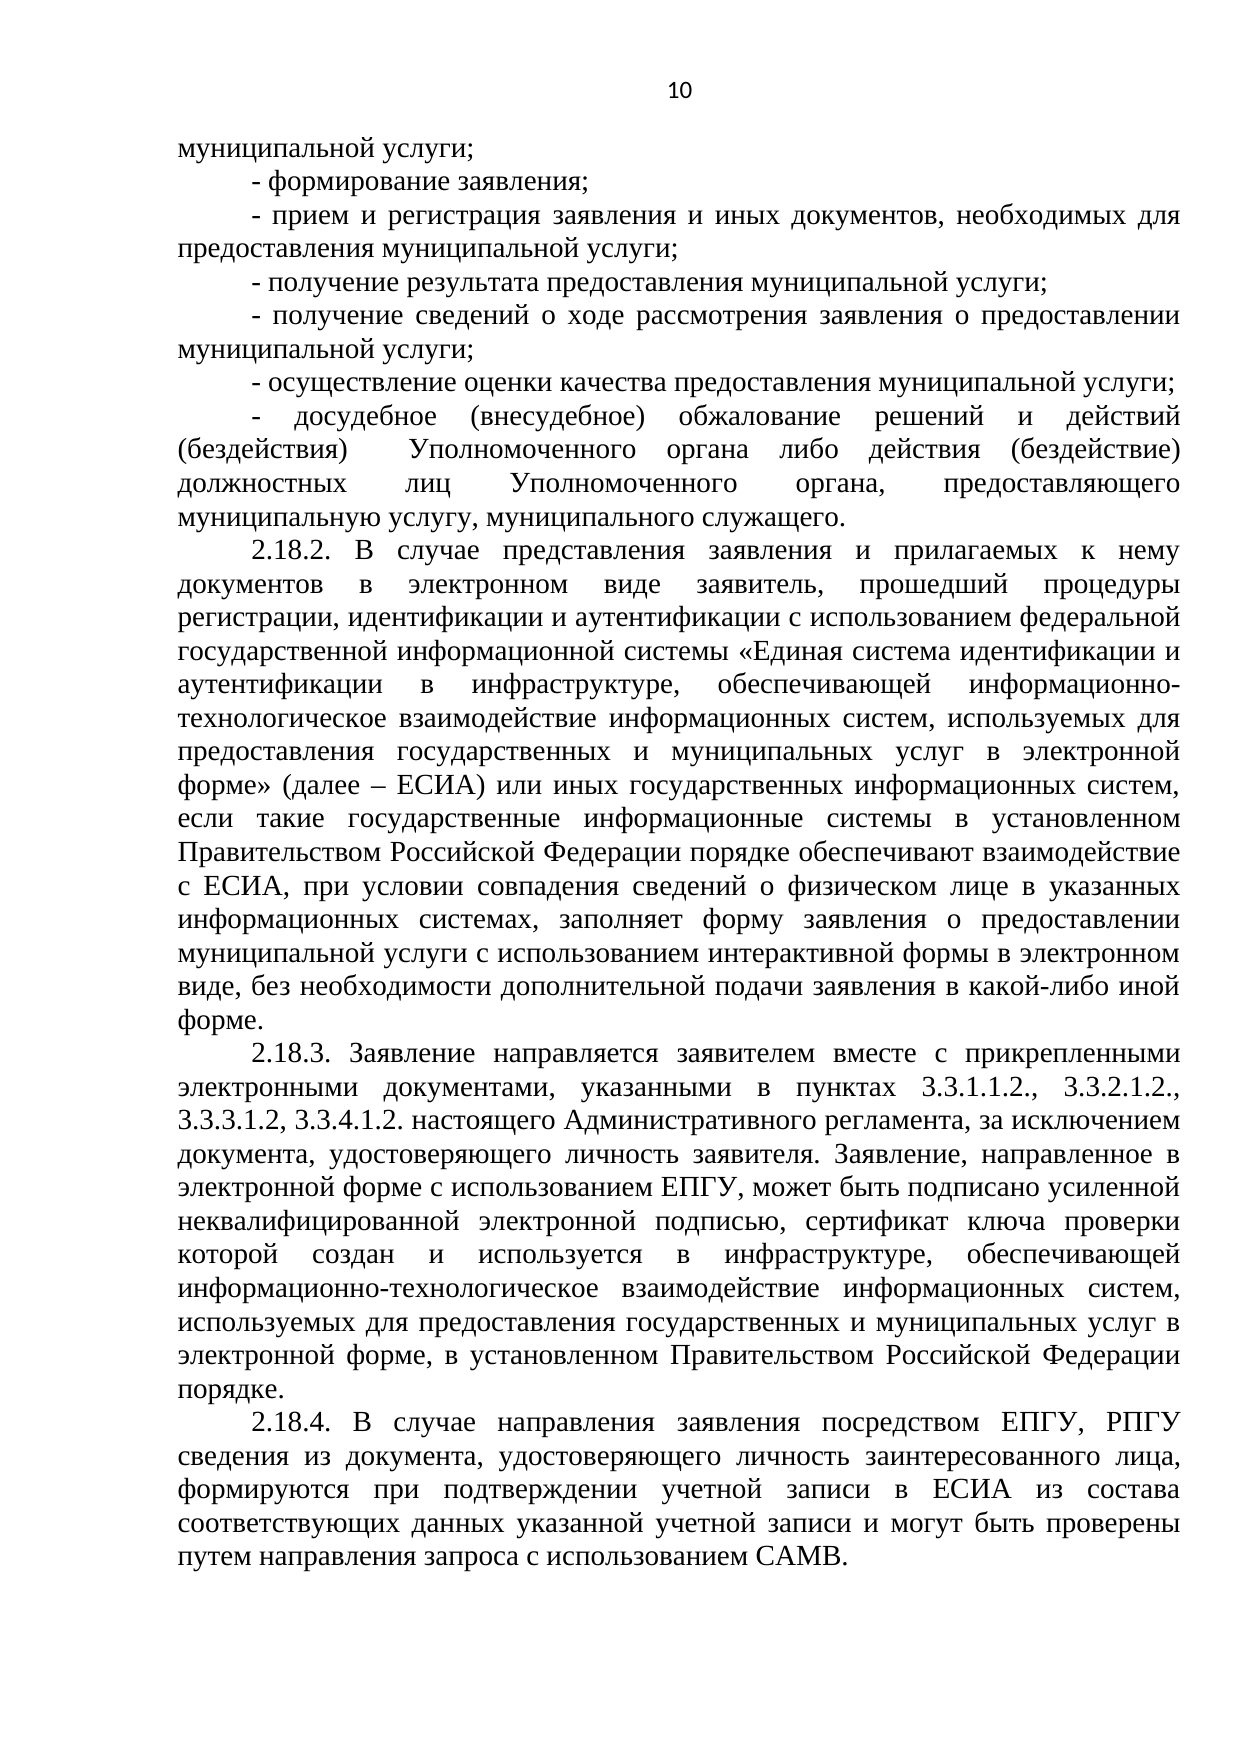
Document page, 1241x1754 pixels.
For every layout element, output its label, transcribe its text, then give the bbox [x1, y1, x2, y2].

text - досудебное (внесудебное) обжалование решений и действий (бездействия) Уполномоченного органа либо действия (бездействие) должностных лиц Уполномоченного органа, предоставляющего муниципальную услугу, муниципального служащего. [177, 398, 1181, 532]
text - прием и регистрация заявления и иных документов, необходимых для предоставления муниципальной услуги; [177, 197, 1181, 264]
text 2.18.2. В случае представления заявления и прилагаемых к нему документов в электронном виде заявитель, прошедший процедуры регистрации, идентификации и аутентификации с использованием федеральной государственной информационной системы «Единая система идентификации и аутентификации в инфраструктуре, обеспечивающей информационно-технологическое взаимодействие информационных систем, используемых для предоставления государственных и муниципальных услуг в электронной форме» (далее – ЕСИА) или иных государственных информационных систем, если такие государственные информационные системы в установленном Правительством Российской Федерации порядке обеспечивают взаимодействие с ЕСИА, при условии совпадения сведений о физическом лице в указанных информационных системах, заполняет форму заявления о предоставлении муниципальной услуги с использованием интерактивной формы в электронном виде, без необходимости дополнительной подачи заявления в какой-либо иной форме. [177, 532, 1181, 1035]
text 2.18.4. В случае направления заявления посредством ЕПГУ, РПГУ сведения из документа, удостоверяющего личность заинтересованного лица, формируются при подтверждении учетной записи в ЕСИА из состава соответствующих данных указанной учетной записи и могут быть проверены путем направления запроса с использованием САМВ. [177, 1404, 1181, 1572]
text - получение результата предоставления муниципальной услуги; [177, 264, 1181, 297]
text 2.18.3. Заявление направляется заявителем вместе с прикрепленными электронными документами, указанными в пунктах 3.3.1.1.2., 3.3.2.1.2., 3.3.3.1.2, 3.3.4.1.2. настоящего Административного регламента, за исключением документа, удостоверяющего личность заявителя. Заявление, направленное в электронной форме с использованием ЕПГУ, может быть подписано усиленной неквалифицированной электронной подписью, сертификат ключа проверки которой создан и используется в инфраструктуре, обеспечивающей информационно-технологическое взаимодействие информационных систем, используемых для предоставления государственных и муниципальных услуг в электронной форме, в установленном Правительством Российской Федерации порядке. [177, 1035, 1181, 1404]
text - получение сведений о ходе рассмотрения заявления о предоставлении муниципальной услуги; [177, 297, 1181, 364]
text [177, 130, 1181, 163]
text - осуществление оценки качества предоставления муниципальной услуги; [177, 364, 1181, 398]
text - формирование заявления; [177, 163, 1181, 197]
